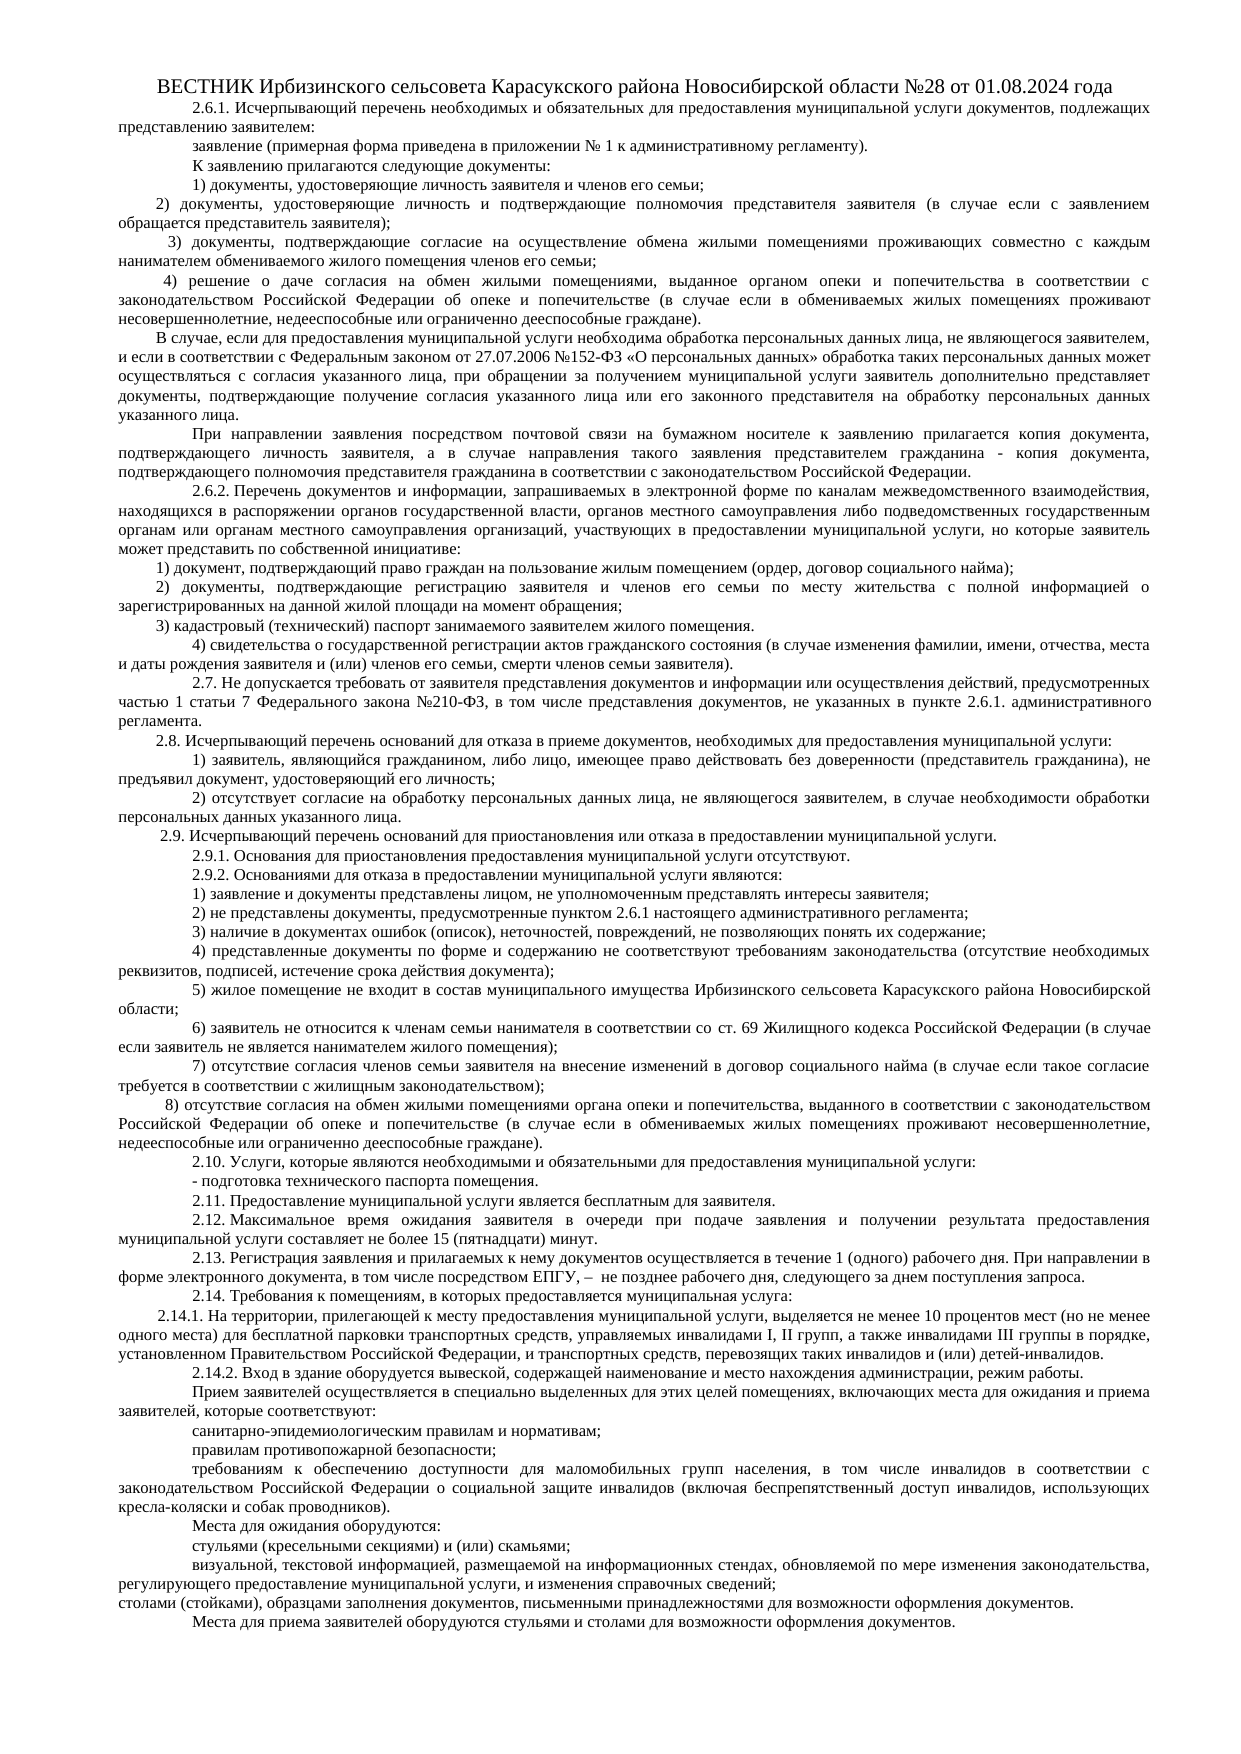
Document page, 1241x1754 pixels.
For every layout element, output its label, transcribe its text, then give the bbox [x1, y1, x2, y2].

text 2) документы, удостоверяющие личность и подтверждающие полномочия представителя заявителя (в случае если с заявлением обращается представитель заявителя); [118, 194, 1152, 232]
text 2.14.1. На территории, прилегающей к месту предоставления муниципальной услуги, выделяется не менее 10 процентов мест (но не менее одного места) для бесплатной парковки транспортных средств, управляемых инвалидами I, II групп, а также инвалидами III группы в порядке, установленном Правительством Российской Федерации, и транспортных средств, перевозящих таких инвалидов и (или) детей-инвалидов. [118, 1305, 1152, 1363]
text 3) наличие в документах ошибок (описок), неточностей, повреждений, не позволяющих понять их содержание; [118, 922, 1152, 941]
text 8) отсутствие согласия на обмен жилыми помещениями органа опеки и попечительства, выданного в соответствии с законодательством Российской Федерации об опеке и попечительстве (в случае если в обмениваемых жилых помещениях проживают несовершеннолетние, недееспособные или ограниченно дееспособные граждане). [118, 1094, 1152, 1152]
text 1) заявление и документы представлены лицом, не уполномоченным представлять интересы заявителя; [118, 884, 1152, 903]
text 6) заявитель не относится к членам семьи нанимателя в соответствии со ст. 69 Жилищного кодекса Российской Федерации (в случае если заявитель не является нанимателем жилого помещения); [118, 1018, 1152, 1056]
text санитарно-эпидемиологическим правилам и нормативам; [118, 1420, 1152, 1439]
text правилам противопожарной безопасности; [118, 1439, 1152, 1459]
text заявление (примерная форма приведена в приложении № 1 к административному регламенту). [118, 136, 1152, 155]
text 1) заявитель, являющийся гражданином, либо лицо, имеющее право действовать без доверенности (представитель гражданина), не предъявил документ, удостоверяющий его личность; [118, 749, 1152, 788]
text требованиям к обеспечению доступности для маломобильных групп населения, в том числе инвалидов в соответствии с законодательством Российской Федерации о социальной защите инвалидов (включая беспрепятственный доступ инвалидов, использующих кресла-коляски и собак проводников). [118, 1459, 1152, 1516]
text 4) представленные документы по форме и содержанию не соответствуют требованиям законодательства (отсутствие необходимых реквизитов, подписей, истечение срока действия документа); [118, 941, 1152, 979]
text 2.9. Исчерпывающий перечень оснований для приостановления или отказа в предоставлении муниципальной услуги. [118, 826, 1152, 845]
text 2.14.2. Вход в здание оборудуется вывеской, содержащей наименование и место нахождения администрации, режим работы. [118, 1363, 1152, 1382]
text Прием заявителей осуществляется в специально выделенных для этих целей помещениях, включающих места для ожидания и приема заявителей, которые соответствуют: [118, 1382, 1152, 1420]
text 2) документы, подтверждающие регистрацию заявителя и членов его семьи по месту жительства с полной информацией о зарегистрированных на данной жилой площади на момент обращения; [118, 577, 1152, 615]
text 1) документы, удостоверяющие личность заявителя и членов его семьи; [118, 174, 1152, 194]
text 5) жилое помещение не входит в состав муниципального имущества Ирбизинского сельсовета Карасукского района Новосибирской области; [118, 979, 1152, 1018]
text 2.10. Услуги, которые являются необходимыми и обязательными для предоставления муниципальной услуги: [118, 1152, 1152, 1171]
text - подготовка технического паспорта помещения. [118, 1171, 1152, 1190]
text 3) документы, подтверждающие согласие на осуществление обмена жилыми помещениями проживающих совместно с каждым нанимателем обмениваемого жилого помещения членов его семьи; [118, 232, 1152, 270]
text визуальной, текстовой информацией, размещаемой на информационных стендах, обновляемой по мере изменения законодательства, регулирующего предоставление муниципальной услуги, и изменения справочных сведений; [118, 1554, 1152, 1593]
text 2.12. Максимальное время ожидания заявителя в очереди при подаче заявления и получении результата предоставления муниципальной услуги составляет не более 15 (пятнадцати) минут. [118, 1209, 1152, 1248]
text При направлении заявления посредством почтовой связи на бумажном носителе к заявлению прилагается копия документа, подтверждающего личность заявителя, а в случае направления такого заявления представителем гражданина - копия документа, подтверждающего полномочия представителя гражданина в соответствии с законодательством Российской Федерации. [118, 424, 1152, 481]
text 2.11. Предоставление муниципальной услуги является бесплатным для заявителя. [118, 1190, 1152, 1209]
text 3) кадастровый (технический) паспорт занимаемого заявителем жилого помещения. [118, 615, 1152, 634]
text К заявлению прилагаются следующие документы: [118, 155, 1152, 174]
text 2.6.2. Перечень документов и информации, запрашиваемых в электронной форме по каналам межведомственного взаимодействия, находящихся в распоряжении органов государственной власти, органов местного самоуправления либо подведомственных государственным органам или органам местного самоуправления организаций, участвующих в предоставлении муниципальной услуги, но которые заявитель может представить по собственной инициативе: [118, 481, 1152, 558]
text 4) свидетельства о государственной регистрации актов гражданского состояния (в случае изменения фамилии, имени, отчества, места и даты рождения заявителя и (или) членов его семьи, смерти членов семьи заявителя). [118, 634, 1152, 673]
text В случае, если для предоставления муниципальной услуги необходима обработка персональных данных лица, не являющегося заявителем, и если в соответствии с Федеральным законом от 27.07.2006 №152-ФЗ «О персональных данных» обработка таких персональных данных может осуществляться с согласия указанного лица, при обращении за получением муниципальной услуги заявитель дополнительно представляет документы, подтверждающие получение согласия указанного лица или его законного представителя на обработку персональных данных указанного лица. [118, 328, 1152, 424]
text 2.6.1. Исчерпывающий перечень необходимых и обязательных для предоставления муниципальной услуги документов, подлежащих представлению заявителем: [118, 98, 1152, 136]
text 1) документ, подтверждающий право граждан на пользование жилым помещением (ордер, договор социального найма); [118, 558, 1152, 577]
text 2) не представлены документы, предусмотренные пунктом 2.6.1 настоящего административного регламента; [118, 903, 1152, 922]
text 7) отсутствие согласия членов семьи заявителя на внесение изменений в договор социального найма (в случае если такое согласие требуется в соответствии с жилищным законодательством); [118, 1056, 1152, 1094]
text 2.9.1. Основания для приостановления предоставления муниципальной услуги отсутствуют. [118, 845, 1152, 864]
text 2) отсутствует согласие на обработку персональных данных лица, не являющегося заявителем, в случае необходимости обработки персональных данных указанного лица. [118, 788, 1152, 826]
text 2.7. Не допускается требовать от заявителя представления документов и информации или осуществления действий, предусмотренных частью 1 статьи 7 Федерального закона №210-ФЗ, в том числе представления документов, не указанных в пункте 2.6.1. административного регламента. [118, 673, 1152, 730]
text 4) решение о даче согласия на обмен жилыми помещениями, выданное органом опеки и попечительства в соответствии с законодательством Российской Федерации об опеке и попечительстве (в случае если в обмениваемых жилых помещениях проживают несовершеннолетние, недееспособные или ограниченно дееспособные граждане). [118, 270, 1152, 328]
text 2.14. Требования к помещениям, в которых предоставляется муниципальная услуга: [118, 1286, 1152, 1305]
text 2.9.2. Основаниями для отказа в предоставлении муниципальной услуги являются: [118, 864, 1152, 884]
text Места для ожидания оборудуются: [118, 1516, 1152, 1535]
text столами (стойками), образцами заполнения документов, письменными принадлежностями для возможности оформления документов. [118, 1593, 1152, 1612]
text Места для приема заявителей оборудуются стульями и столами для возможности оформления документов. [118, 1612, 1152, 1631]
text 2.8. Исчерпывающий перечень оснований для отказа в приеме документов, необходимых для предоставления муниципальной услуги: [118, 730, 1152, 749]
text стульями (кресельными секциями) и (или) скамьями; [118, 1535, 1152, 1554]
text 2.13. Регистрация заявления и прилагаемых к нему документов осуществляется в течение 1 (одного) рабочего дня. При направлении в форме электронного документа, в том числе посредством ЕПГУ, – не позднее рабочего дня, следующего за днем поступления запроса. [118, 1248, 1152, 1286]
